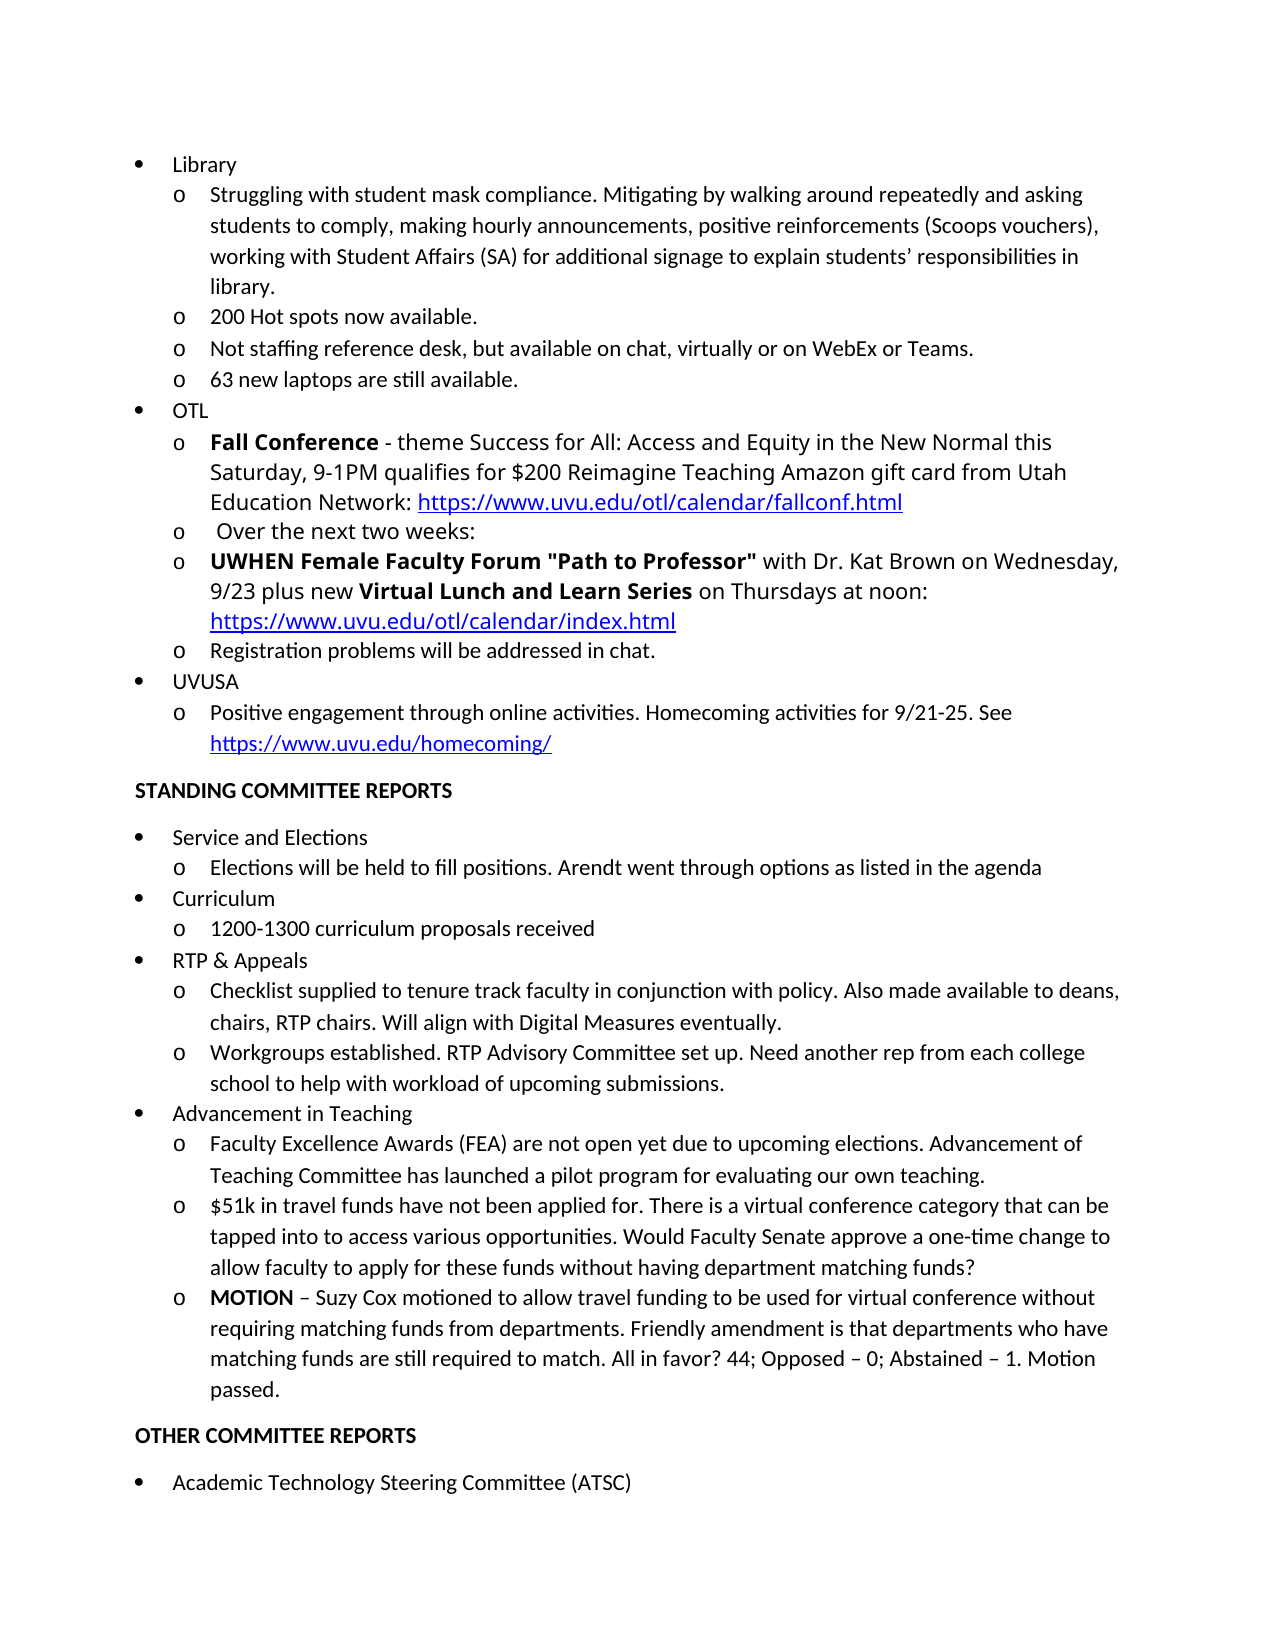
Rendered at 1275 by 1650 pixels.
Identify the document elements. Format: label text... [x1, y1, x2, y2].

list Academic Technology Steering Committee (ATSC) [135, 1468, 1125, 1496]
list Library [135, 150, 1125, 178]
list MOTION – Suzy Cox motioned to allow travel funding to be used for virtual conference without requiring matching funds from departments. Friendly amendment is that departments who have matching funds are still required to match. All in favor? 44; Opposed – 0; Abstained – 1. Motion passed. [172, 1283, 1125, 1403]
list Not staffing reference desk, but available on chat, virtually or on WebEx or Teams. [172, 334, 1125, 363]
list Elections will be held to fill positions. Arendt went through options as listed in the agenda [172, 853, 1125, 882]
list Fall Conference - theme Success for All: Access and Equity in the New Normal this Saturday, 9-1PM qualifies for $200 Reimagine Teaching Amazon gift card from Utah Education Network: https://www.uvu.edu/otl/calendar/fallconf.html [172, 427, 1125, 516]
list Struggling with student mask compliance. Mitigating by walking around repeatedly and asking students to comply, making hourly announcements, positive reinforcements (Scoops vouchers), working with Student Affairs (SA) for additional signage to explain students’ responsibilities in library. [172, 180, 1125, 300]
list Checklist supplied to tenure track faculty in conjunction with policy. Also made available to deans, chairs, RTP chairs. Will align with Digital Measures eventually. [172, 976, 1125, 1036]
text OTHER COMMITTEE REPORTS [135, 1422, 1125, 1449]
list UVUSA [135, 667, 1125, 695]
list Advancement in Teaching [135, 1099, 1125, 1127]
list OTL [135, 397, 1125, 424]
list Registration problems will be addressed in chat. [172, 636, 1125, 665]
list RTP & Appeals [135, 946, 1125, 974]
list Service and Elections [135, 823, 1125, 851]
list Positive engagement through online activities. Homecoming activities for 9/21-25. See https://www.uvu.edu/homecoming/ [172, 698, 1125, 757]
list Workgroups established. RTP Advisory Committee set up. Need another rep from each college school to help with workload of upcoming submissions. [172, 1038, 1125, 1097]
list Curriculum [135, 884, 1125, 912]
list 63 new laptops are still available. [172, 365, 1125, 394]
list Over the next two weeks: [172, 516, 1125, 546]
list Faculty Excellence Awards (FEA) are not open yet due to upcoming elections. Advancement of Teaching Committee has launched a pilot program for evaluating our own teaching. [172, 1129, 1125, 1189]
list $51k in travel funds have not been applied for. There is a virtual conference category that can be tapped into to access various opportunities. Would Faculty Senate approve a one-time change to allow faculty to apply for these funds without having department matching funds? [172, 1191, 1125, 1281]
list UWHEN Female Faculty Forum "Path to Professor" with Dr. Kat Brown on Wednesday, 9/23 plus new Virtual Lunch and Learn Series on Thursdays at noon: https://www.uvu.edu/otl/calendar/index.html [172, 546, 1125, 636]
text STANDING COMMITTEE REPORTS [135, 776, 1125, 804]
list 1200-1300 curriculum proposals received [172, 914, 1125, 944]
list 200 Hot spots now available. [172, 302, 1125, 331]
